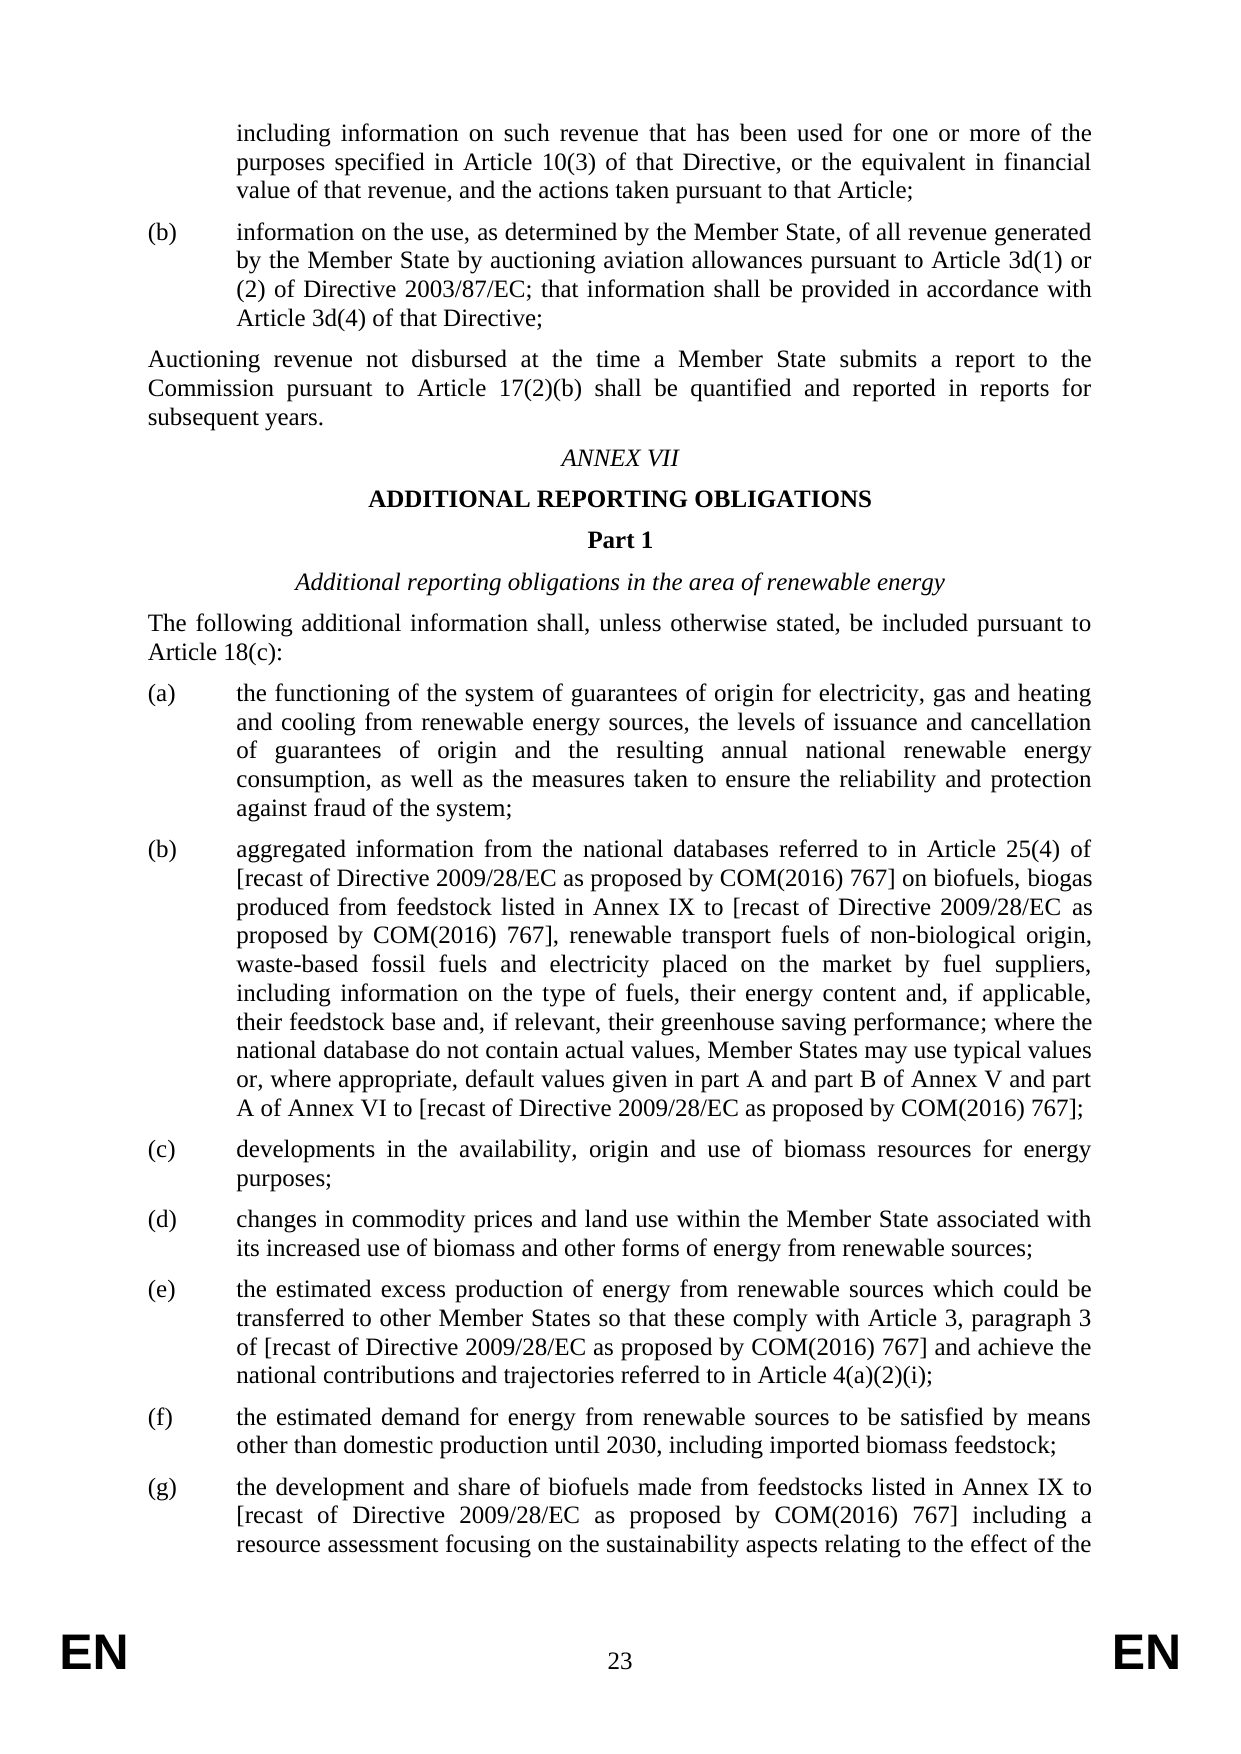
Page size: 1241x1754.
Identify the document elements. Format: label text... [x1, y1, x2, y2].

text Part 1 [148, 526, 1093, 554]
text Additional reporting obligations in the area of renewable energy [148, 567, 1093, 596]
text the estimated excess production of energy from renewable sources which could be transferred to other Member States so that these comply with Article 3, paragraph 3 of [recast of Directive 2009/28/EC as proposed by COM(2016) 767] and achieve the national contributions and trajectories referred to in Article 4(a)(2)(i); [148, 1274, 1093, 1389]
list the functioning of the system of guarantees of origin for electricity, gas and heating and cooling from renewable energy sources, the levels of issuance and cancellation of guarantees of origin and the resulting annual national renewable energy consumption, as well as the measures taken to ensure the reliability and protection against fraud of the system; [148, 678, 1093, 822]
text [148, 1472, 1093, 1558]
list information on the use, as determined by the Member State, of all revenue generated by the Member State by auctioning aviation allowances pursuant to Article 3d(1) or (2) of Directive 2003/87/EC; that information shall be provided in accordance with Article 3d(4) of that Directive; [148, 217, 1093, 332]
text Auctioning revenue not disbursed at the time a Member State submits a report to the Commission pursuant to Article 17(2)(b) shall be quantified and reported in reports for subsequent years. [148, 344, 1093, 431]
text The following additional information shall, unless otherwise stated, be included pursuant to Article 18(c): [148, 608, 1093, 666]
text the estimated demand for energy from renewable sources to be satisfied by means other than domestic production until 2030, including imported biomass feedstock; [148, 1402, 1093, 1459]
text aggregated information from the national databases referred to in Article 25(4) of [recast of Directive 2009/28/EC as proposed by COM(2016) 767] on biofuels, biogas produced from feedstock listed in Annex IX to [recast of Directive 2009/28/EC as proposed by COM(2016) 767], renewable transport fuels of non-biological origin, waste-based fossil fuels and electricity placed on the market by fuel suppliers, including information on the type of fuels, their energy content and, if applicable, their feedstock base and, if relevant, their greenhouse saving performance; where the national database do not contain actual values, Member States may use typical values or, where appropriate, default values given in part A and part B of Annex V and part A of Annex VI to [recast of Directive 2009/28/EC as proposed by COM(2016) 767]; [148, 834, 1093, 1122]
text developments in the availability, origin and use of biomass resources for energy purposes; [148, 1134, 1093, 1192]
text changes in commodity prices and land use within the Member State associated with its increased use of biomass and other forms of energy from renewable sources; [148, 1204, 1093, 1262]
text ANNEX VII [148, 443, 1093, 472]
text ADDITIONAL REPORTING OBLIGATIONS [148, 484, 1093, 513]
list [148, 118, 1093, 204]
